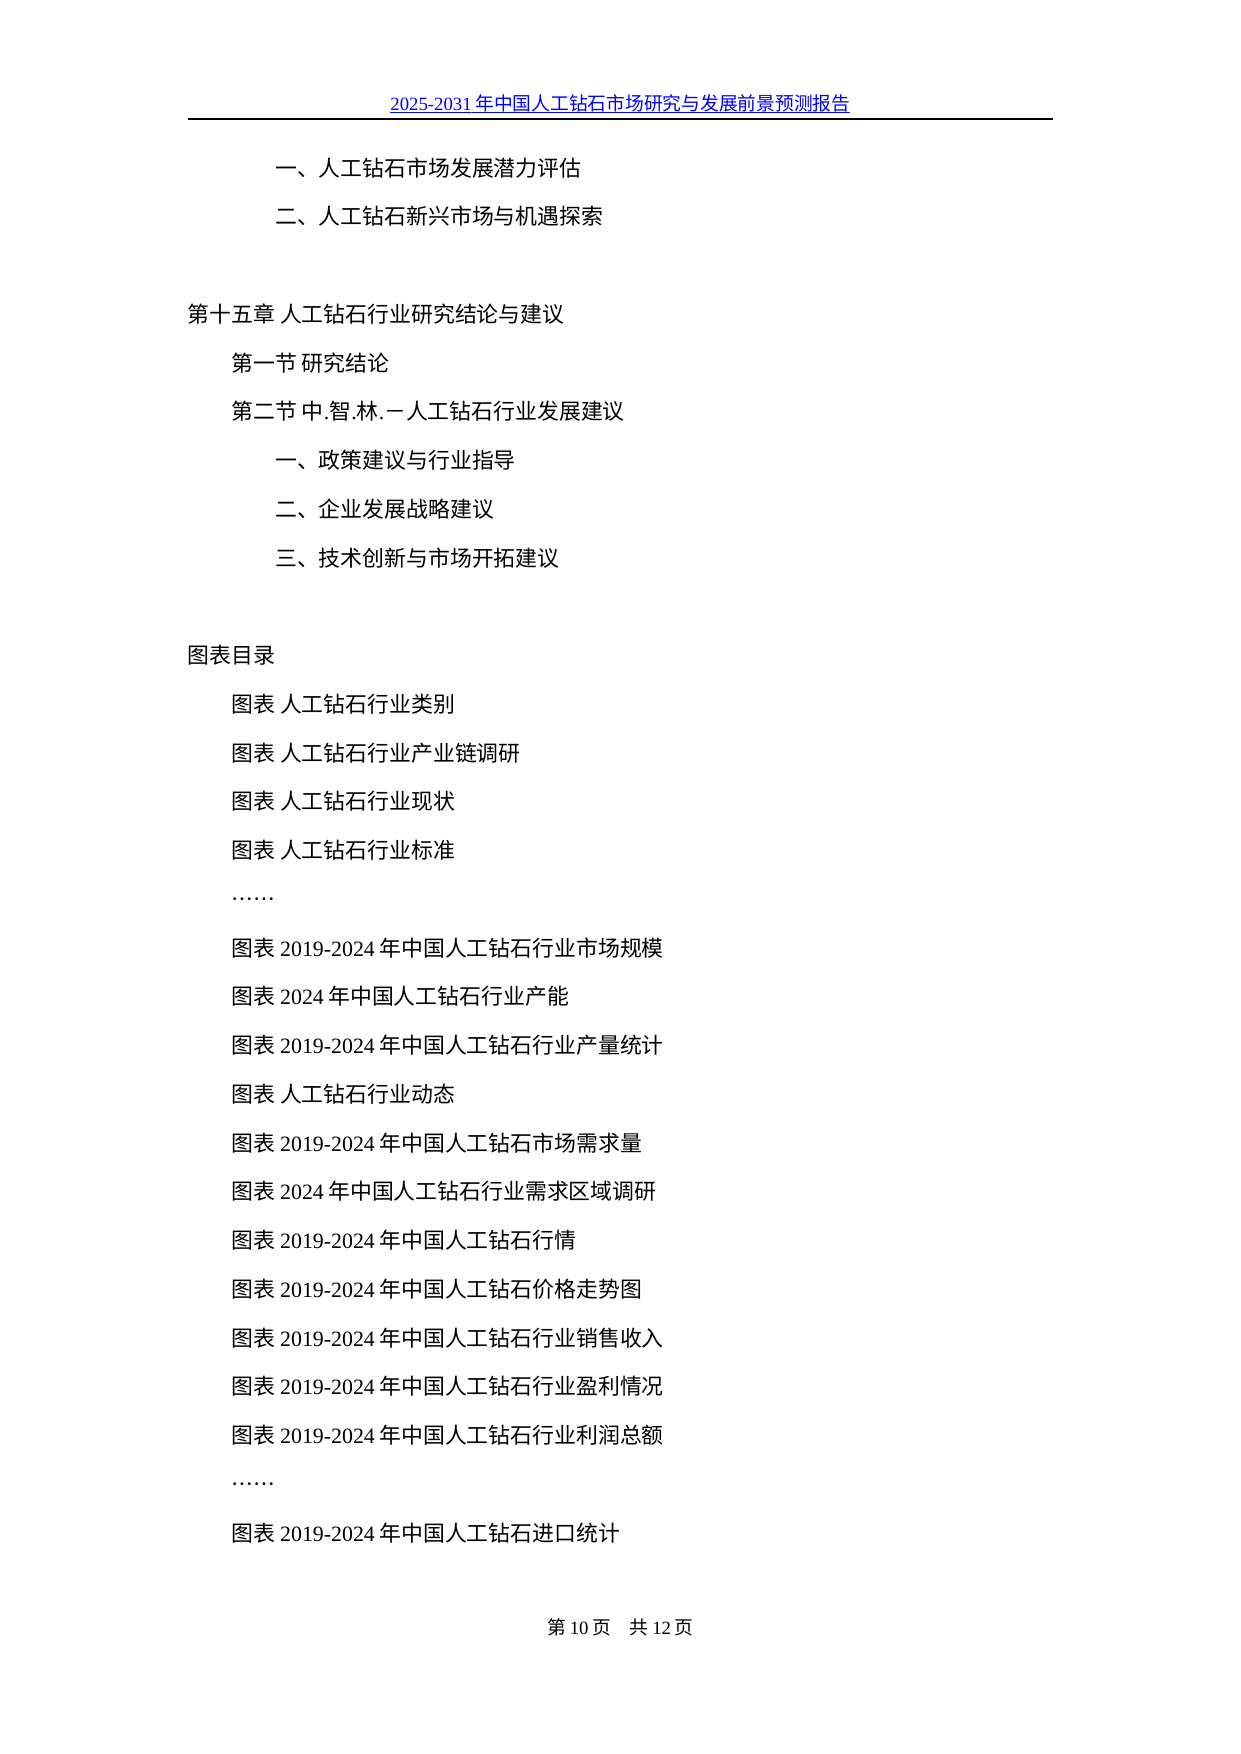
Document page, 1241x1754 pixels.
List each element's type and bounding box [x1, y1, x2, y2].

text [187, 150, 1053, 1548]
